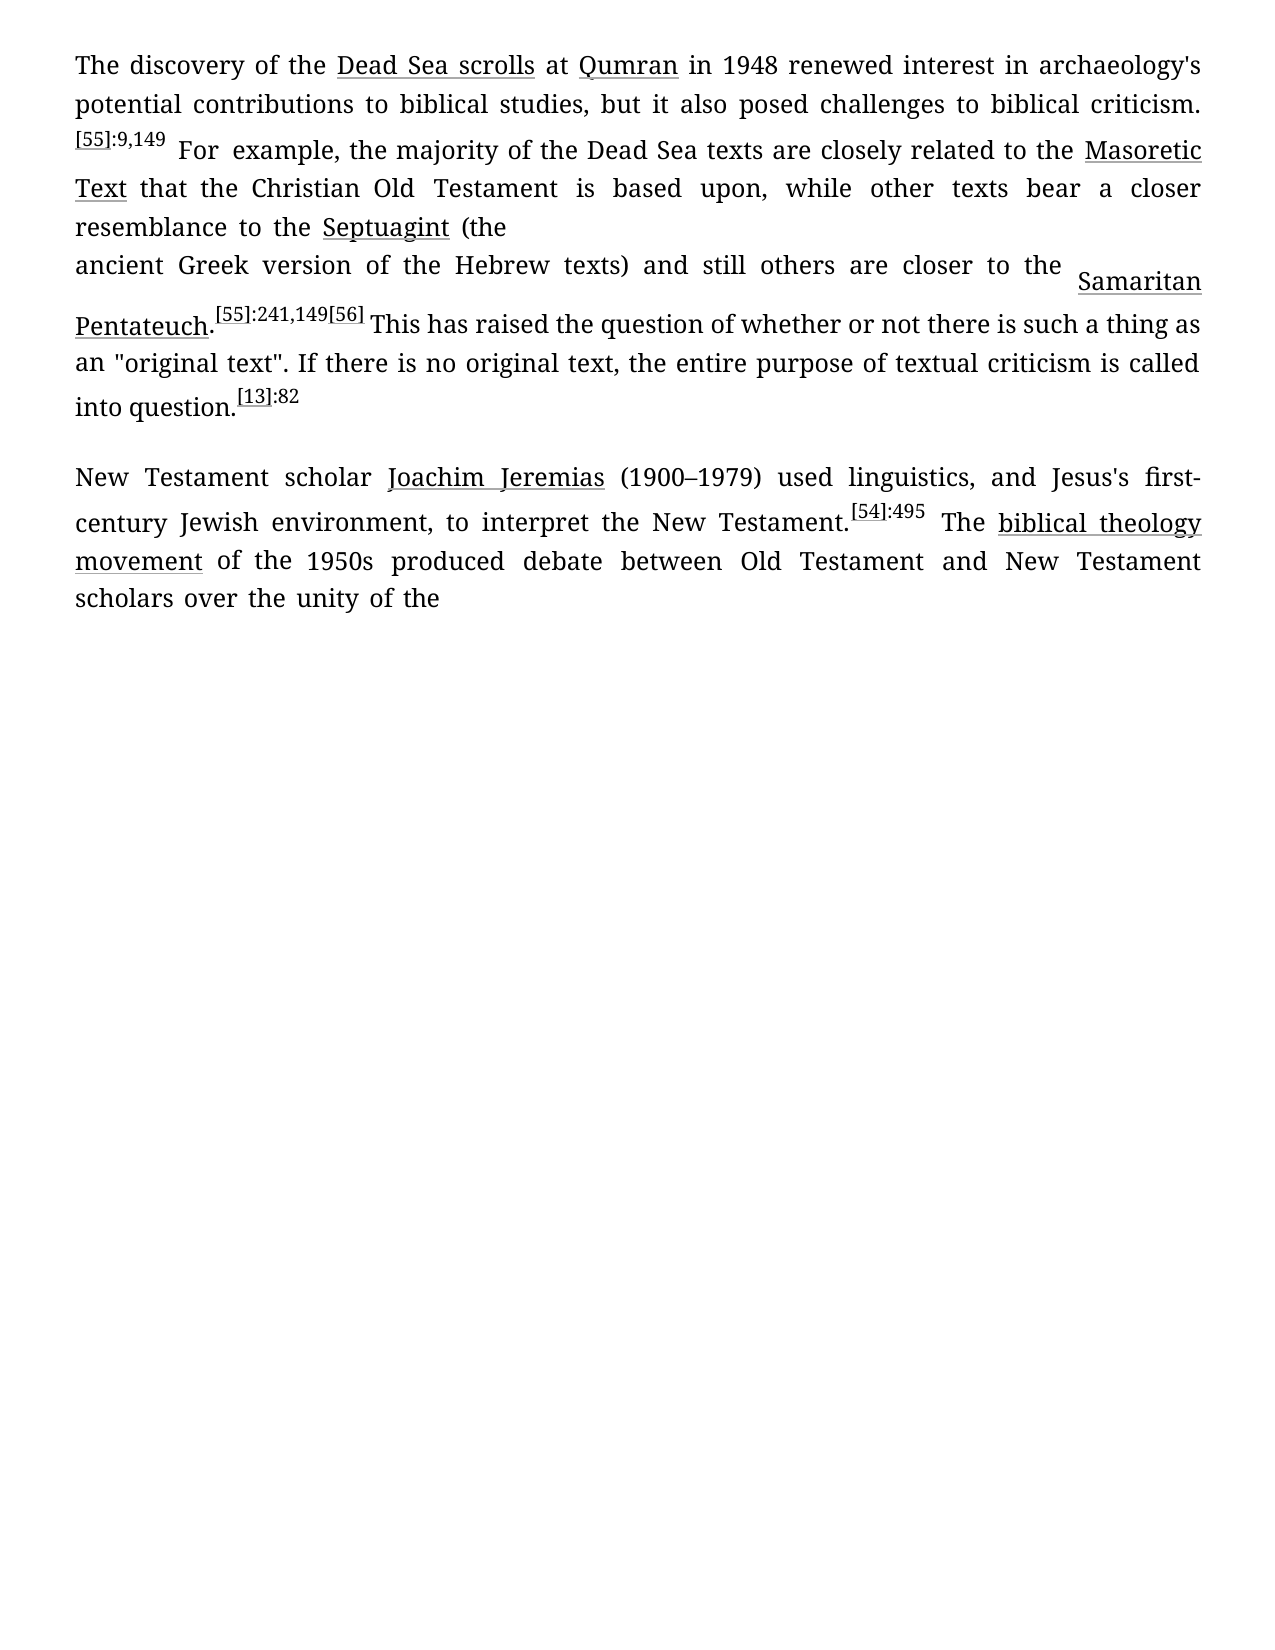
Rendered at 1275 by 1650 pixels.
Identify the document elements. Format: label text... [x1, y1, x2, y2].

text The discovery of the Dead Sea scrolls at Qumran in 1948 renewed interest in archaeology's potential contributions to biblical studies, but it also posed challenges to biblical criticism.[55]:9,149 For example, the majority of the Dead Sea texts are closely related to the Masoretic Text that the Christian Old Testament is based upon, while other texts bear a closer resemblance to the Septuagint (the [75, 48, 1202, 243]
text ancient Greek version of the Hebrew texts) and still others are closer to the Samaritan Pentateuch.[55]:241,149[56] This has raised the question of whether or not there is such a thing as an "original text". If there is no original text, the entire purpose of textual criticism is called into question.[13]:82 [75, 248, 1202, 423]
text New Testament scholar Joachim Jeremias (1900–1979) used linguistics, and Jesus's first-century Jewish environment, to interpret the New Testament.[54]:495 The biblical theology movement of the 1950s produced debate between Old Testament and New Testament scholars over the unity of the [75, 459, 1202, 614]
